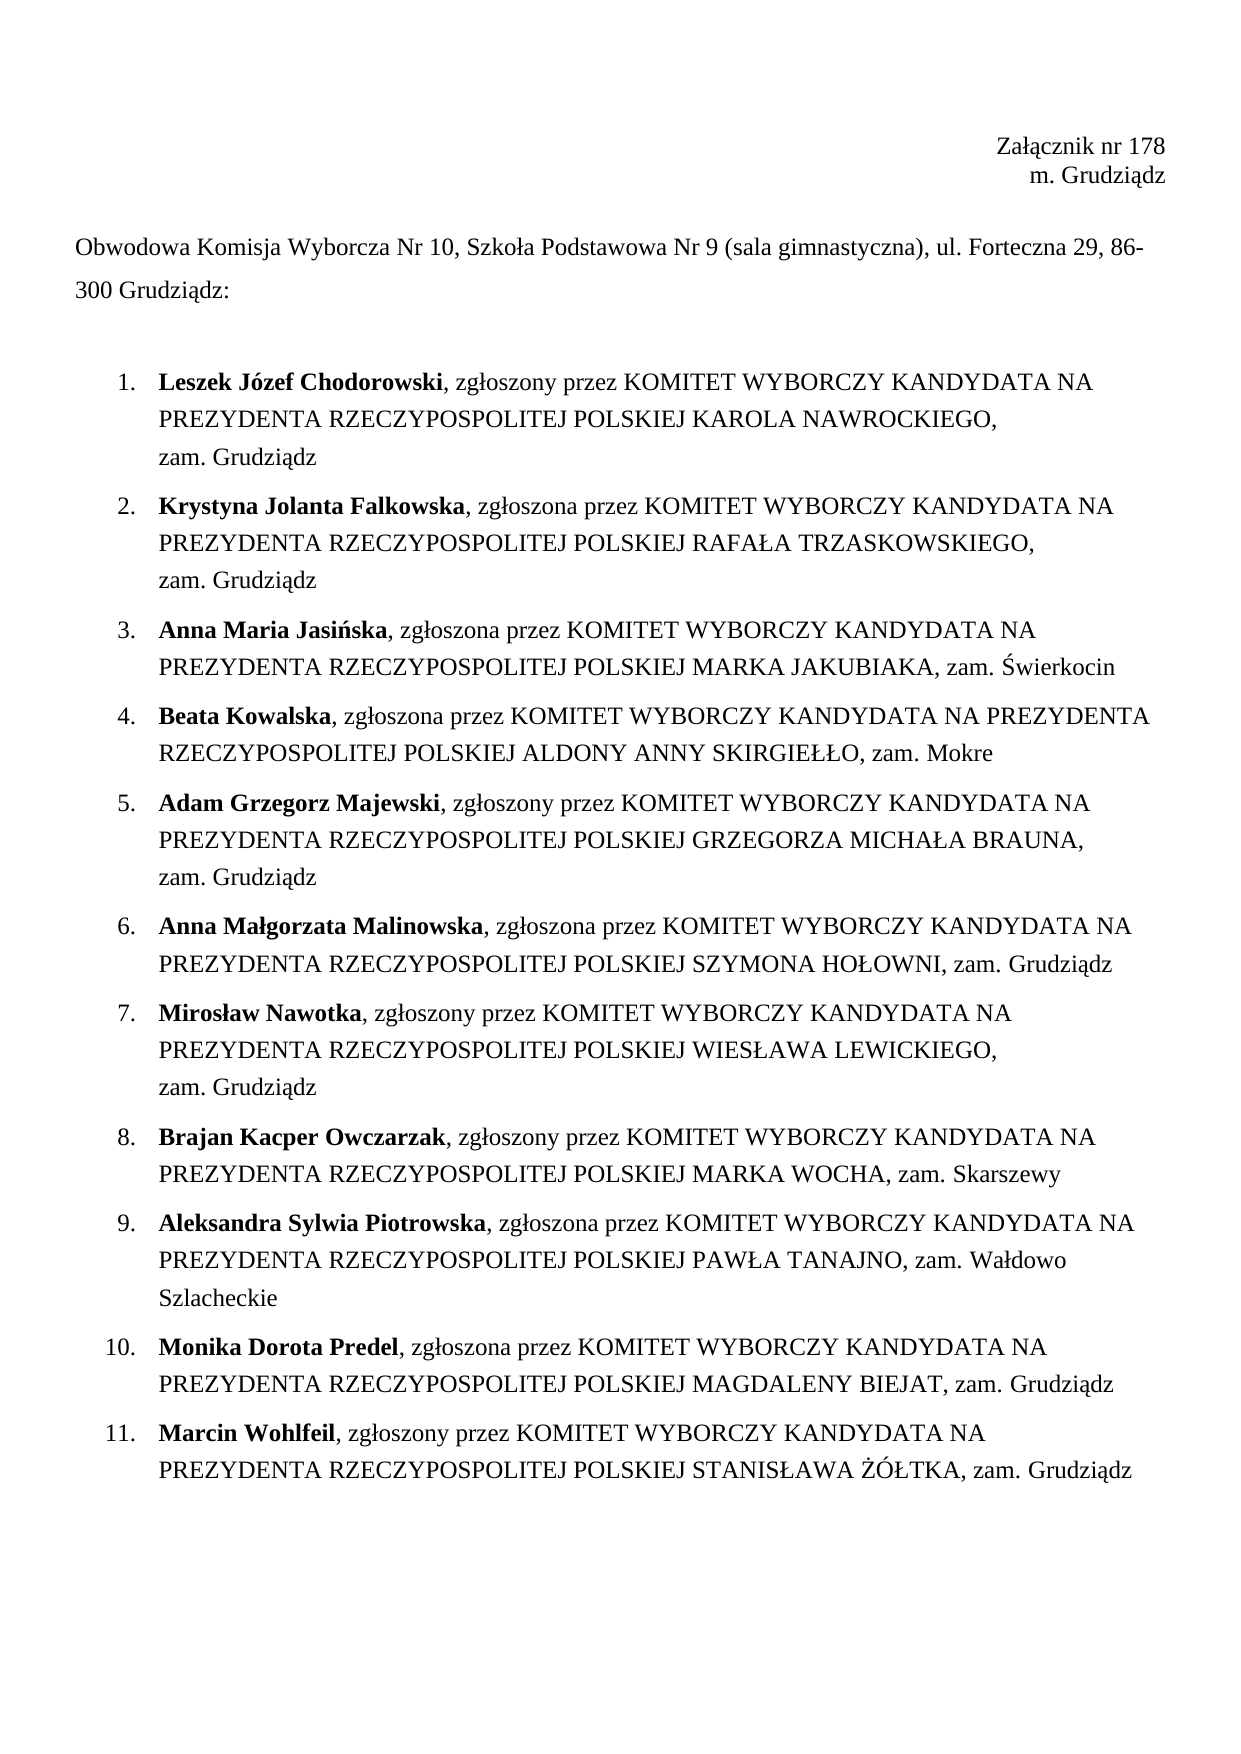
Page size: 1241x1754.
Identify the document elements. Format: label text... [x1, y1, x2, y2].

text Obwodowa Komisja Wyborcza Nr 10, Szkoła Podstawowa Nr 9 (sala gimnastyczna), ul. Forteczna 29, 86-300 Grudziądz: [75, 232, 1165, 304]
text m. Grudziądz [75, 160, 1165, 189]
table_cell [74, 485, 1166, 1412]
text Załącznik nr 178 [607, 131, 1165, 160]
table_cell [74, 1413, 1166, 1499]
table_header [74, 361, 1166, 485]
